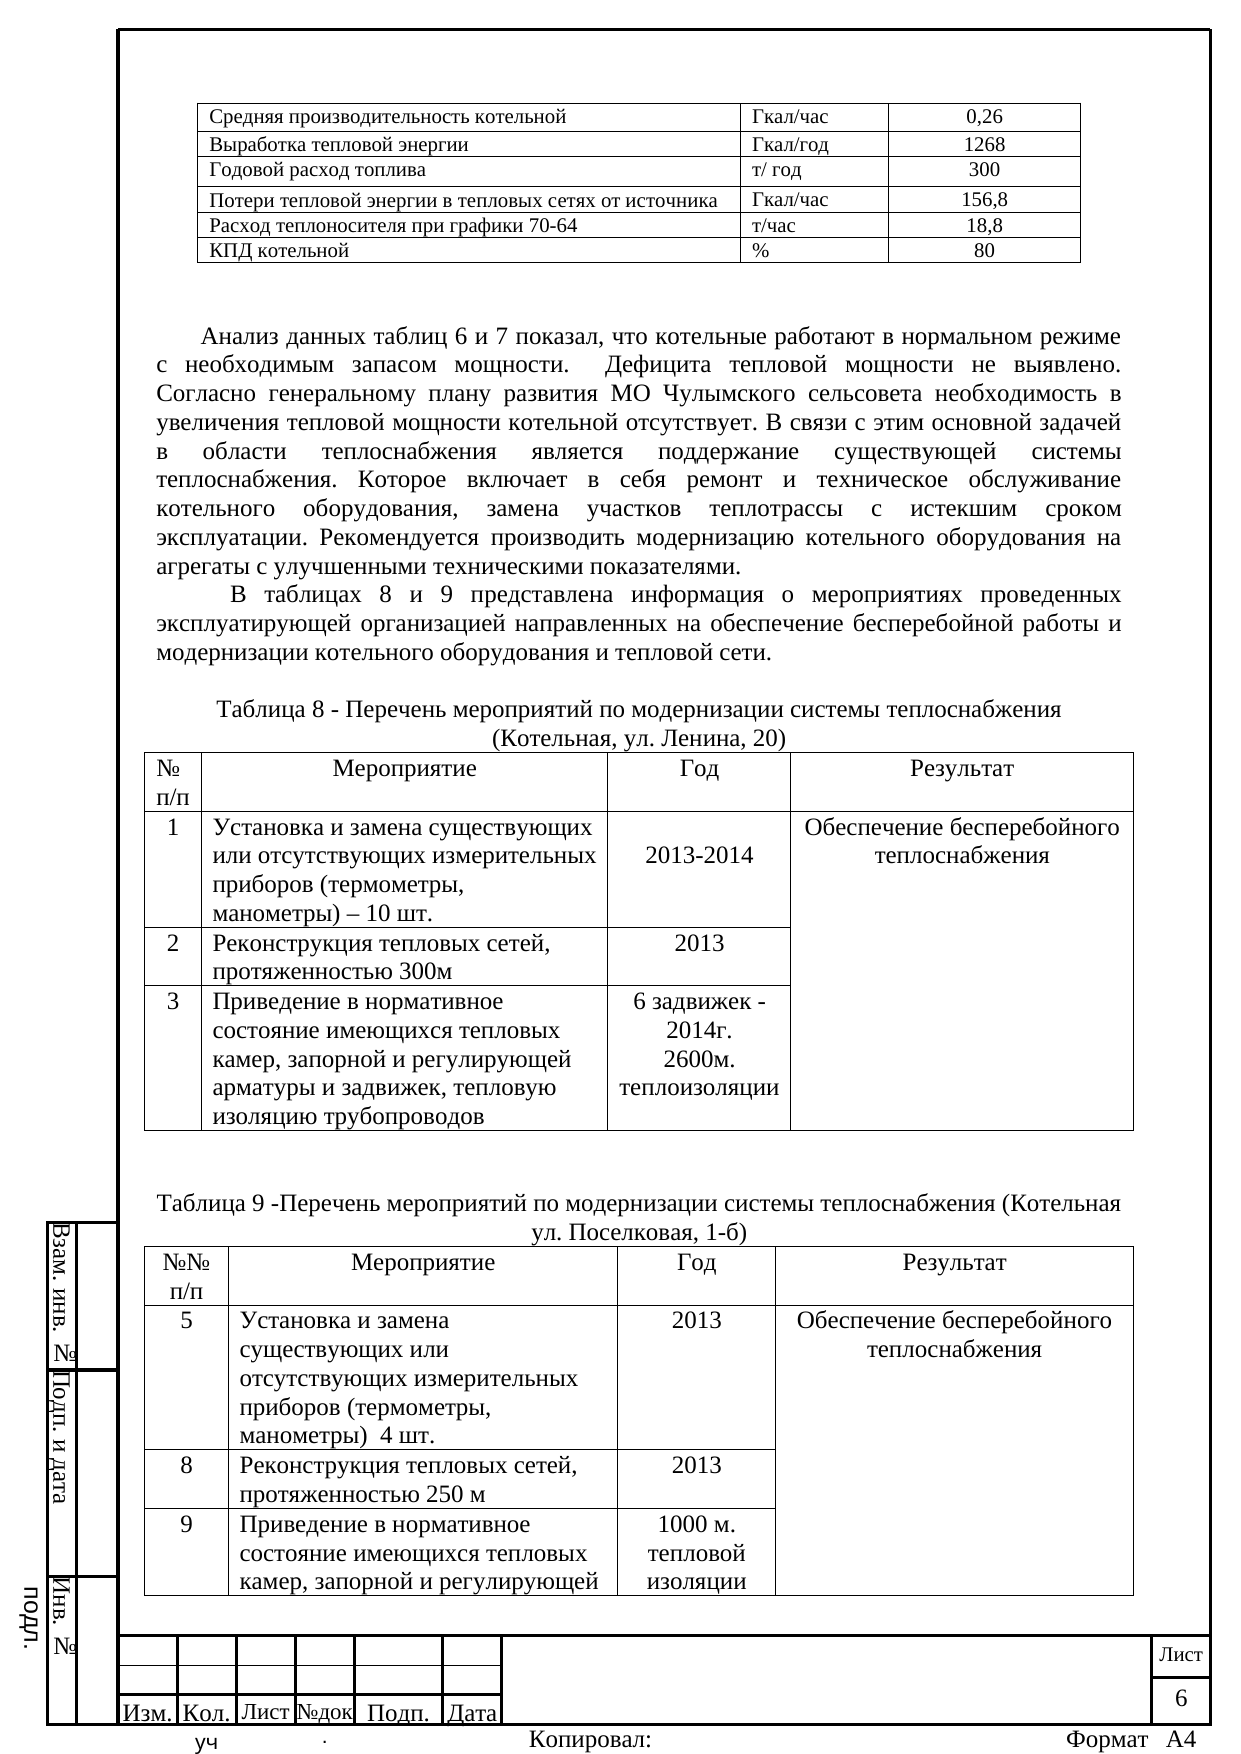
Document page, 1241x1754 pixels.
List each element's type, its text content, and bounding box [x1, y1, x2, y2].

table_cell 1 [145, 812, 201, 927]
table_cell Приведение в нормативное состояние имеющихся тепловых камер, запорной и регулирующей арматуры и задвижек, тепловую изоляцию трубопроводов [202, 986, 607, 1130]
table_cell 6 задвижек -2014г. 2600м. теплоизоляции [608, 986, 790, 1130]
table_cell Гкал/час [741, 187, 888, 212]
table_cell Гкал/час [741, 104, 888, 131]
table_header Мероприятие [229, 1247, 617, 1304]
table_cell 5 [145, 1306, 228, 1449]
table_cell т/час [741, 213, 888, 237]
table_cell Средняя производительность котельной [198, 104, 740, 131]
table_cell Годовой расход топлива [198, 157, 740, 186]
table_cell 2 [145, 928, 201, 985]
table_header Год [618, 1247, 775, 1304]
table_cell 2013 [608, 928, 790, 985]
table_header Год [608, 753, 790, 811]
table_cell Обеспечение бесперебойного теплоснабжения [791, 812, 1133, 1130]
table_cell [229, 1509, 617, 1595]
table_header Мероприятие [202, 753, 607, 811]
table_cell Расход теплоносителя при графики 70-64 [198, 213, 740, 237]
text Анализ данных таблиц 6 и 7 показал, что котельные работают в нормальном режиме с необходимым запасом мощности. Дефицита тепловой мощности не выявлено. Согласно генеральному плану развития МО Чулымского сельсовета необходимость в увеличения тепловой мощности котельной отсутствует. В связи с этим основной задачей в области теплоснабжения является поддержание существующей системы теплоснабжения. Которое включает в себя ремонт и техническое обслуживание котельного оборудования, замена участков теплотрассы с истекшим сроком эксплуатации. Рекомендуется производить модернизацию котельного оборудования на агрегаты с улучшенными техническими показателями. [156, 321, 1122, 579]
table_header № п/п [145, 753, 201, 811]
table_cell 9 [145, 1509, 228, 1595]
table_cell 18,8 [889, 213, 1080, 237]
table_cell 8 [145, 1450, 228, 1508]
text Таблица 8 - Перечень мероприятий по модернизации системы теплоснабжения (Котельная, ул. Ленина, 20) [156, 694, 1122, 752]
table_cell 3 [145, 986, 201, 1130]
table_header Результат [791, 753, 1133, 811]
table_cell Выработка тепловой энергии [198, 132, 740, 156]
table_cell 2013 [618, 1306, 775, 1449]
table_cell % [741, 238, 888, 262]
table_cell 1268 [889, 132, 1080, 156]
table_cell Установка и замена существующих или отсутствующих измерительных приборов (термометры, манометры) 4 шт. [229, 1306, 617, 1449]
table_cell . тепловой изоляции [618, 1509, 775, 1595]
table_cell КПД котельной [198, 238, 740, 262]
table_cell 2013 [618, 1450, 775, 1508]
table_cell Реконструкция тепловых сетей, протяженностью 300м [202, 928, 607, 985]
table_cell Установка и замена существующих или отсутствующих измерительных приборов (термометры, манометры) – 10 шт. [202, 812, 607, 927]
table_cell Гкал/год [741, 132, 888, 156]
table_cell Реконструкция тепловых сетей, протяженностью 250 м [229, 1450, 617, 1508]
table_header Результат [776, 1247, 1133, 1304]
table_cell Обеспечение бесперебойного теплоснабжения [776, 1306, 1133, 1595]
text Таблица 9 -Перечень мероприятий по модернизации системы теплоснабжения (Котельная ул. Поселковая, 1-б) [156, 1188, 1122, 1246]
table_cell 2013-2014 [608, 812, 790, 927]
table_cell 156,8 [889, 187, 1080, 212]
table_cell Потери тепловой энергии в тепловых сетях от источника [198, 187, 740, 212]
table_cell 300 [889, 157, 1080, 186]
table_cell 0,26 [889, 104, 1080, 131]
text В таблицах 8 и 9 представлена информация о мероприятиях проведенных эксплуатирующей организацией направленных на обеспечение бесперебойной работы и модернизации котельного оборудования и тепловой сети. [156, 579, 1122, 666]
table_cell 80 [889, 238, 1080, 262]
table_header №№ п/п [145, 1247, 228, 1304]
table_cell т/ год [741, 157, 888, 186]
